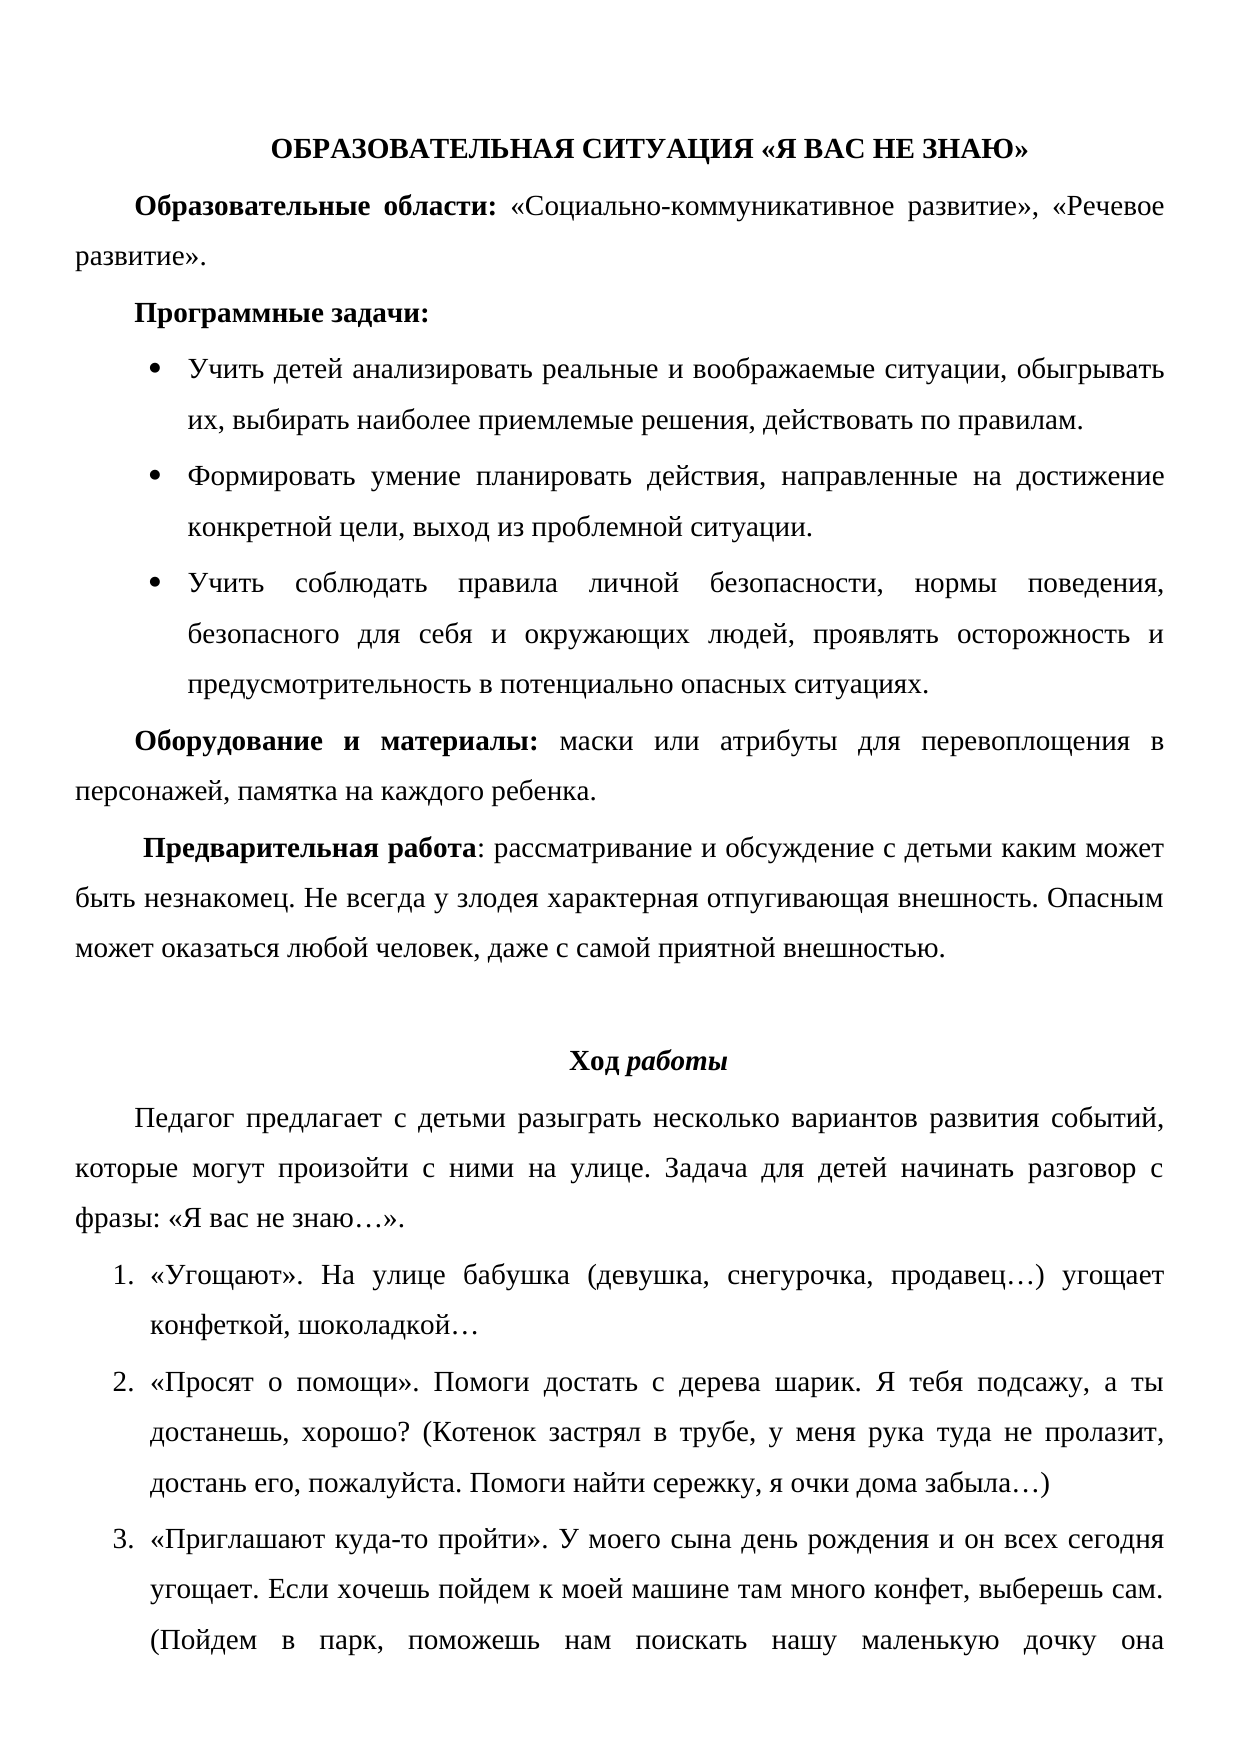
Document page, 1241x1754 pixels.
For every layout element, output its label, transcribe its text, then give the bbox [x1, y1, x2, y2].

text Предварительная работа: рассматривание и обсуждение с детьми каким может быть незнакомец. Не всегда у злодея характерная отпугивающая внешность. Опасным может оказаться любой человек, даже с самой приятной внешностью. [75, 830, 1165, 964]
text Образовательные области: «Социально-коммуникативное развитие», «Речевое развитие». [75, 188, 1165, 272]
text ОБРАЗОВАТЕЛЬНАЯ СИТУАЦИЯ «Я ВАС НЕ ЗНАЮ» [75, 132, 1165, 165]
list «Просят о помощи». Помоги достать с дерева шарик. Я тебя подсажу, а ты достанешь, хорошо? (Котенок застрял в трубе, у меня рука туда не пролазит, достань его, пожалуйста. Помоги найти сережку, я очки дома забыла…) [112, 1364, 1165, 1498]
text Программные задачи: [75, 295, 1165, 328]
list «Угощают». На улице бабушка (девушка, снегурочка, продавец…) угощает конфеткой, шоколадкой… [112, 1257, 1165, 1341]
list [112, 1521, 1165, 1655]
text Оборудование и материалы: маски или атрибуты для перевоплощения в персонажей, памятка на каждого ребенка. [75, 723, 1165, 807]
text Ход работы [75, 1043, 1165, 1077]
list Формировать умение планировать действия, направленные на достижение конкретной цели, выход из проблемной ситуации. [150, 458, 1165, 542]
list Учить соблюдать правила личной безопасности, нормы поведения, безопасного для себя и окружающих людей, проявлять осторожность и предусмотрительность в потенциально опасных ситуациях. [150, 566, 1165, 700]
list Учить детей анализировать реальные и воображаемые ситуации, обыгрывать их, выбирать наиболее приемлемые решения, действовать по правилам. [150, 352, 1165, 436]
text Педагог предлагает с детьми разыграть несколько вариантов развития событий, которые могут произойти с ними на улице. Задача для детей начинать разговор с фразы: «Я вас не знаю…». [75, 1100, 1165, 1234]
